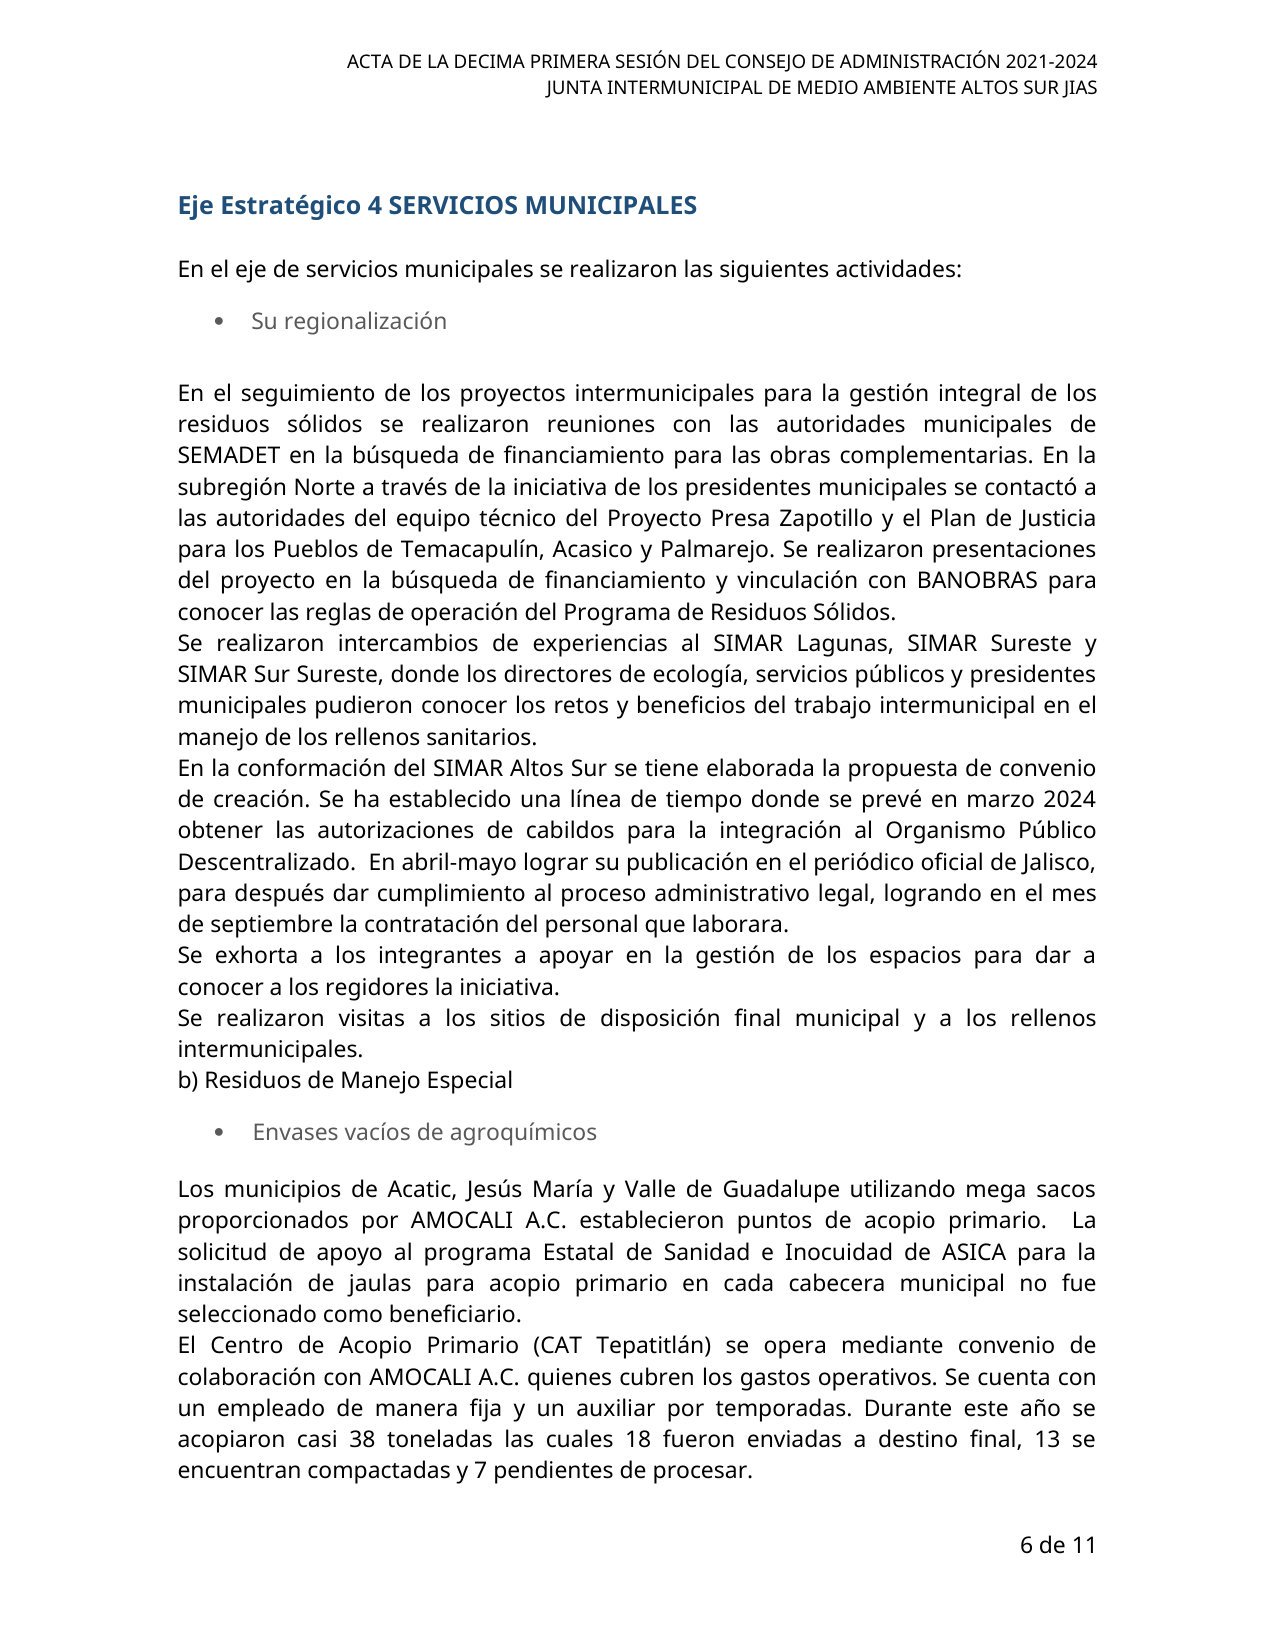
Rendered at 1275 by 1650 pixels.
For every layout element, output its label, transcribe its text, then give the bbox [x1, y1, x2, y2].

text Los municipios de Acatic, Jesús María y Valle de Guadalupe utilizando mega sacos proporcionados por AMOCALI A.C. establecieron puntos de acopio primario. La solicitud de apoyo al programa Estatal de Sanidad e Inocuidad de ASICA para la instalación de jaulas para acopio primario en cada cabecera municipal no fue seleccionado como beneficiario. [177, 1173, 1098, 1329]
text El Centro de Acopio Primario (CAT Tepatitlán) se opera mediante convenio de colaboración con AMOCALI A.C. quienes cubren los gastos operativos. Se cuenta con un empleado de manera fija y un auxiliar por temporadas. Durante este año se acopiaron casi 38 toneladas las cuales 18 fueron enviadas a destino final, 13 se encuentran compactadas y 7 pendientes de procesar. [177, 1329, 1098, 1486]
text En el eje de servicios municipales se realizaron las siguientes actividades: [177, 253, 1098, 284]
list Su regionalización [215, 305, 1098, 336]
text Se realizaron intercambios de experiencias al SIMAR Lagunas, SIMAR Sureste y SIMAR Sur Sureste, donde los directores de ecología, servicios públicos y presidentes municipales pudieron conocer los retos y beneficios del trabajo intermunicipal en el manejo de los rellenos sanitarios. [177, 627, 1098, 752]
list Envases vacíos de agroquímicos [215, 1116, 1098, 1148]
text Se realizaron visitas a los sitios de disposición final municipal y a los rellenos intermunicipales. [177, 1002, 1098, 1064]
text Se exhorta a los integrantes a apoyar en la gestión de los espacios para dar a conocer a los regidores la iniciativa. [177, 939, 1098, 1002]
text En la conformación del SIMAR Altos Sur se tiene elaborada la propuesta de convenio de creación. Se ha establecido una línea de tiempo donde se prevé en marzo 2024 obtener las autorizaciones de cabildos para la integración al Organismo Público Descentralizado. En abril-mayo lograr su publicación en el periódico oficial de Jalisco, para después dar cumplimiento al proceso administrativo legal, logrando en el mes de septiembre la contratación del personal que laborara. [177, 752, 1098, 939]
text b) Residuos de Manejo Especial [177, 1064, 1098, 1096]
text En el seguimiento de los proyectos intermunicipales para la gestión integral de los residuos sólidos se realizaron reuniones con las autoridades municipales de SEMADET en la búsqueda de financiamiento para las obras complementarias. En la subregión Norte a través de la iniciativa de los presidentes municipales se contactó a las autoridades del equipo técnico del Proyecto Presa Zapotillo y el Plan de Justicia para los Pueblos de Temacapulín, Acasico y Palmarejo. Se realizaron presentaciones del proyecto en la búsqueda de financiamiento y vinculación con BANOBRAS para conocer las reglas de operación del Programa de Residuos Sólidos. [177, 377, 1098, 627]
subtitle Eje Estratégico 4 SERVICIOS MUNICIPALES [177, 187, 1098, 222]
